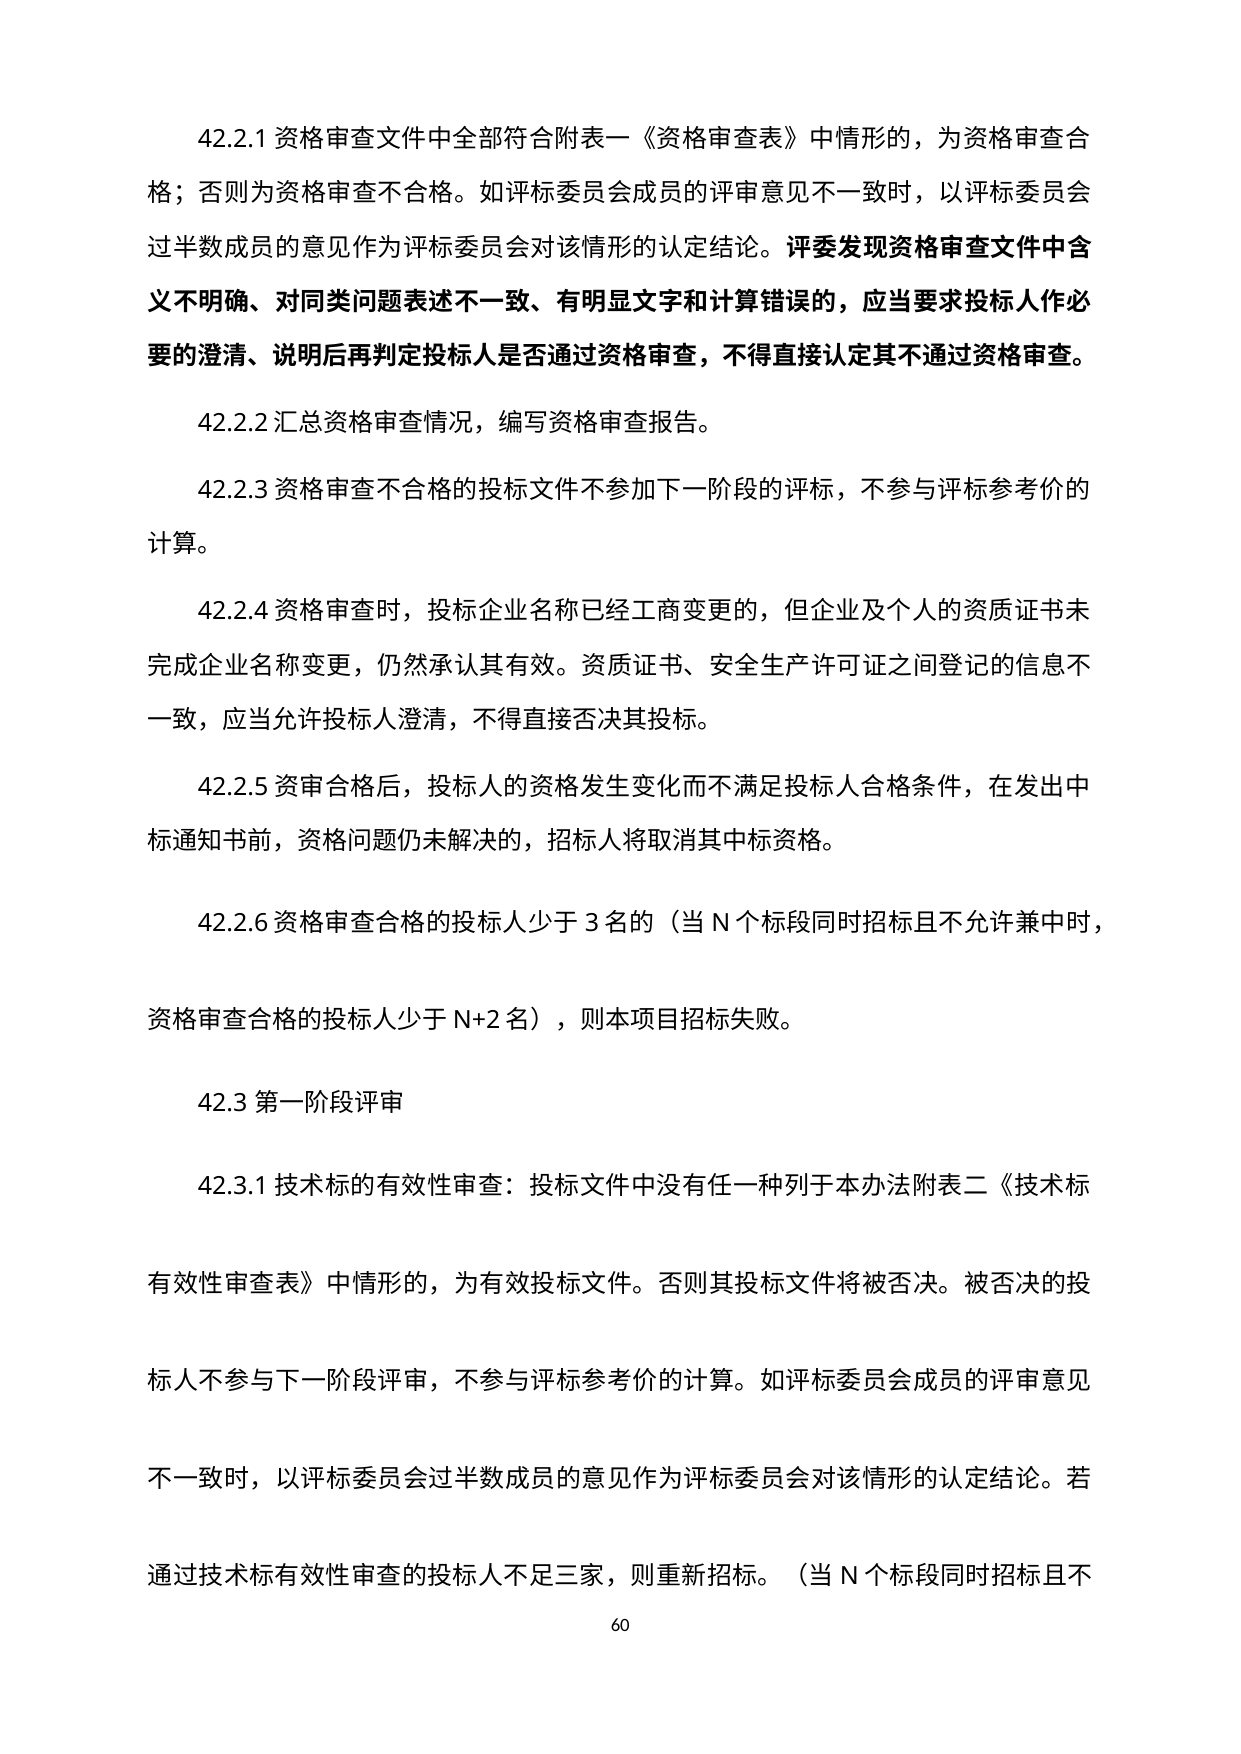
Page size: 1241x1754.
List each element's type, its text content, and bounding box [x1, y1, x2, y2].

text 42.2.1资格审查文件中全部符合附表一《资格审查表》中情形的，为资格审查合格；否则为资格审查不合格。如评标委员会成员的评审意见不一致时，以评标委员会过半数成员的意见作为评标委员会对该情形的认定结论。评委发现资格审查文件中含义不明确、对同类问题表述不一致、有明显文字和计算错误的，应当要求投标人作必要的澄清、说明后再判定投标人是否通过资格审查，不得直接认定其不通过资格审查。 [148, 118, 1092, 372]
text 42.2.6资格审查合格的投标人少于3名的（当N个标段同时招标且不允许兼中时，资格审查合格的投标人少于N+2名），则本项目招标失败。 [148, 888, 1092, 1050]
text 42.2.3资格审查不合格的投标文件不参加下一阶段的评标，不参与评标参考价的计算。 [148, 469, 1092, 560]
text 42.2.4资格审查时，投标企业名称已经工商变更的，但企业及个人的资质证书未完成企业名称变更，仍然承认其有效。资质证书、安全生产许可证之间登记的信息不一致，应当允许投标人澄清，不得直接否决其投标。 [148, 591, 1092, 736]
text 42.3 第一阶段评审 [148, 1068, 1092, 1133]
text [148, 1151, 1092, 1606]
text 42.2.2汇总资格审查情况，编写资格审查报告。 [148, 403, 1092, 439]
text 42.2.5资审合格后，投标人的资格发生变化而不满足投标人合格条件，在发出中标通知书前，资格问题仍未解决的，招标人将取消其中标资格。 [148, 766, 1092, 857]
